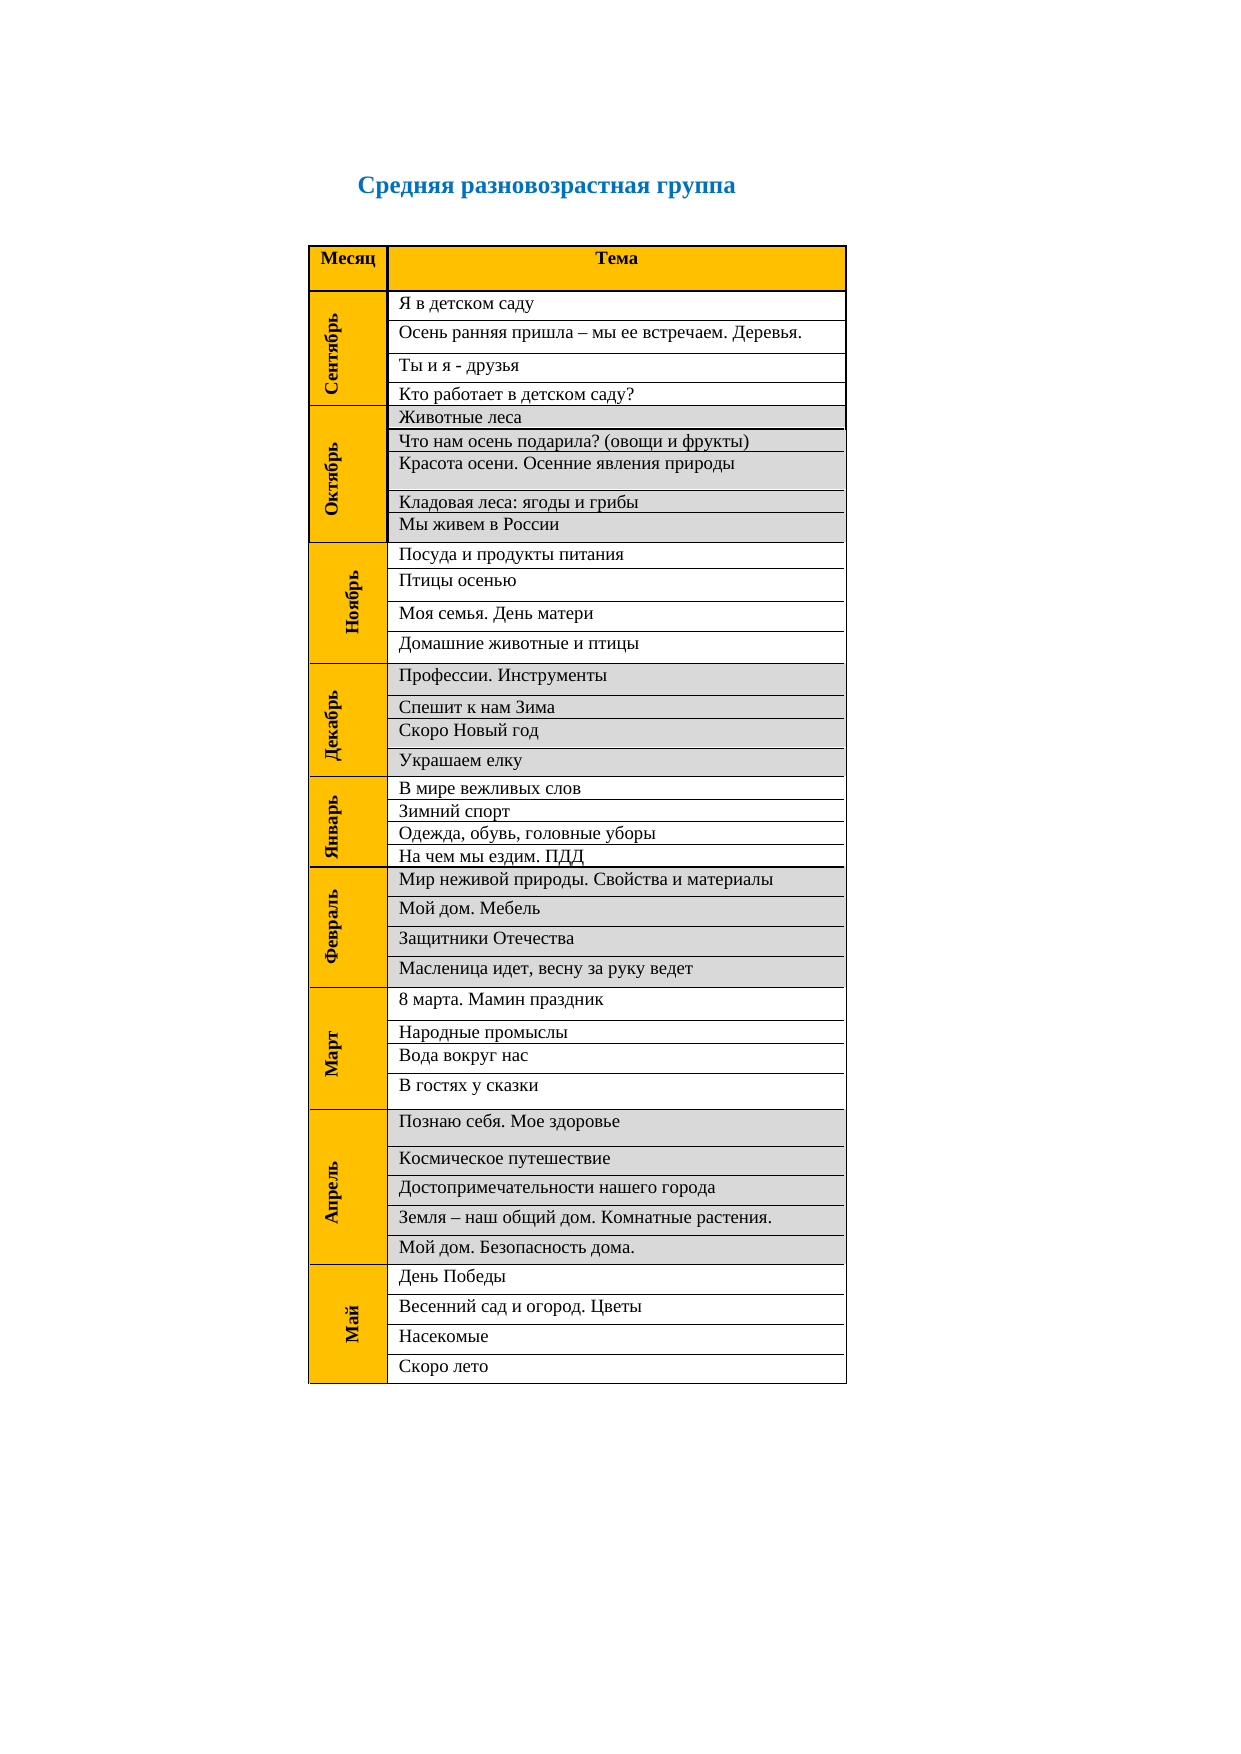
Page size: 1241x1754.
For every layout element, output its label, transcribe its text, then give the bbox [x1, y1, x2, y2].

table_cell 8 марта. Мамин праздник [388, 987, 846, 1020]
table_cell Ты и я - друзья [389, 354, 845, 382]
table_cell Моя семья. День матери [388, 601, 846, 631]
table_cell Животные леса [389, 406, 845, 427]
table_cell Профессии. Инструменты [388, 663, 846, 695]
table_cell Посуда и продукты питания [388, 542, 846, 568]
table_cell В гостях у сказки [388, 1073, 846, 1109]
table_cell Октябрь [310, 406, 386, 542]
table_cell Птицы осенью [388, 568, 846, 601]
table_cell Скоро Новый год [388, 718, 846, 747]
table_cell День Победы [388, 1264, 846, 1294]
table_cell Спешит к нам Зима [388, 695, 846, 718]
table_cell На чем мы ездим. ПДД [388, 844, 846, 866]
table_cell Мой дом. Мебель [388, 896, 846, 926]
table_cell Мы живем в России [389, 512, 846, 542]
table_cell Кладовая леса: ягоды и грибы [389, 490, 846, 512]
table_header Месяц [310, 247, 386, 290]
table_cell Мир неживой природы. Свойства и материалы [388, 866, 846, 896]
table_cell Декабрь [309, 663, 387, 776]
table_cell Красота осени. Осенние явления природы [389, 451, 846, 489]
table_cell Кто работает в детском саду? [389, 383, 845, 405]
table_cell Март [309, 987, 387, 1109]
table_header Тема [389, 247, 845, 290]
table_cell Вода вокруг нас [388, 1043, 846, 1072]
table_cell Что нам осень подарила? (овощи и фрукты) [389, 428, 846, 451]
table_cell Сентябрь [310, 292, 386, 405]
table_cell Достопримечательности нашего города [388, 1175, 846, 1205]
table_cell Апрель [309, 1109, 387, 1264]
table_cell Народные промыслы [388, 1020, 846, 1043]
table_cell Май [309, 1264, 387, 1383]
table_cell Одежда, обувь, головные уборы [388, 821, 846, 844]
text Средняя разновозрастная группа [29, 170, 1064, 199]
table_cell Познаю себя. Мое здоровье [388, 1109, 846, 1146]
table_cell Масленица идет, весну за руку ведет [388, 956, 846, 987]
table_cell Украшаем елку [388, 748, 846, 776]
table_cell Домашние животные и птицы [388, 631, 846, 663]
table_cell Насекомые [388, 1324, 846, 1353]
table_cell В мире вежливых слов [388, 776, 846, 799]
table_cell Космическое путешествие [388, 1146, 846, 1175]
table_cell Земля – наш общий дом. Комнатные растения. [388, 1205, 846, 1235]
table_cell Январь [309, 776, 387, 866]
table_cell Я в детском саду [389, 292, 845, 320]
table_cell Весенний сад и огород. Цветы [388, 1294, 846, 1324]
table_cell Осень ранняя пришла – мы ее встречаем. Деревья. [389, 321, 845, 353]
table_cell Мой дом. Безопасность дома. [388, 1235, 846, 1264]
table_cell Защитники Отечества [388, 926, 846, 956]
table_cell Ноябрь [309, 543, 387, 663]
table_cell Февраль [309, 866, 387, 987]
table_cell Скоро лето [388, 1354, 846, 1383]
table_cell Зимний спорт [388, 799, 846, 821]
